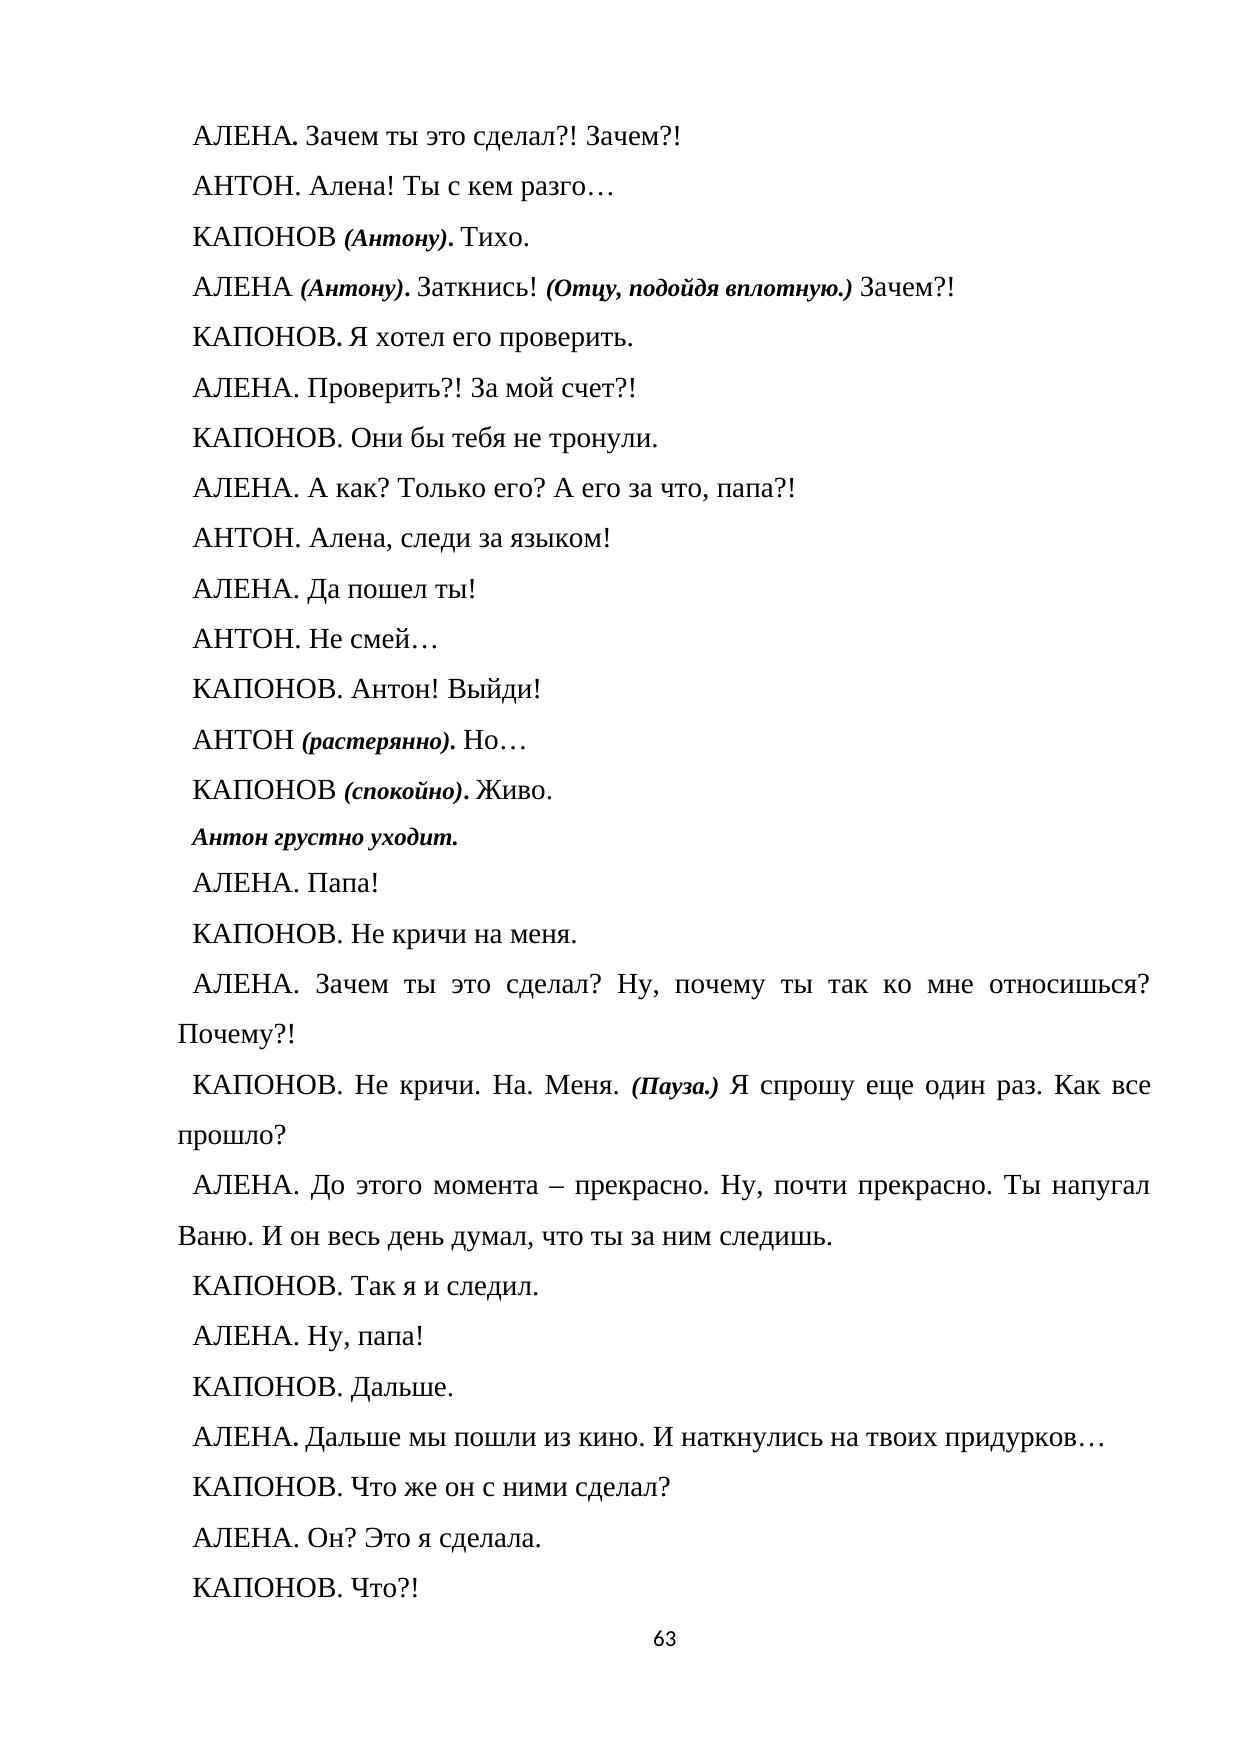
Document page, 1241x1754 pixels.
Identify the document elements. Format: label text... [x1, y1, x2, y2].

text АЛЕНА. Он? Это я сделала. [177, 1520, 1152, 1553]
text КАПОНОВ. Дальше. [177, 1369, 1152, 1402]
text КАПОНОВ. Что же он с ними сделал? [177, 1469, 1152, 1503]
text АЛЕНА. А как? Только его? А его за что, папа?! [177, 470, 1152, 504]
text АЛЕНА. Зачем ты это сделал?! Зачем?! [177, 118, 1152, 152]
text АНТОН. Алена! Ты с кем разго… [177, 168, 1152, 202]
text Антон грустно уходит. [177, 822, 1152, 851]
text КАПОНОВ (спокойно). Живо. [177, 772, 1152, 806]
text КАПОНОВ. Не кричи на меня. [177, 916, 1152, 949]
text КАПОНОВ. Антон! Выйди! [177, 672, 1152, 705]
text АНТОН. Алена, следи за языком! [177, 521, 1152, 554]
text АЛЕНА. Да пошел ты! [177, 571, 1152, 604]
text КАПОНОВ (Антону). Тихо. [177, 219, 1152, 252]
text АЛЕНА. Ну, папа! [177, 1318, 1152, 1352]
text АНТОН. Не смей… [177, 621, 1152, 655]
text АНТОН (растерянно). Но… [177, 722, 1152, 755]
text КАПОНОВ. Не кричи. На. Меня. (Пауза.) Я спрошу еще один раз. Как все прошло? [177, 1067, 1152, 1151]
text КАПОНОВ. Я хотел его проверить. [177, 319, 1152, 353]
text КАПОНОВ. Так я и следил. [177, 1268, 1152, 1302]
text АЛЕНА. Дальше мы пошли из кино. И наткнулись на твоих придурков… [177, 1419, 1152, 1453]
text АЛЕНА. До этого момента – прекрасно. Ну, почти прекрасно. Ты напугал Ваню. И он весь день думал, что ты за ним следишь. [177, 1167, 1152, 1251]
text АЛЕНА (Антону). Заткнись! (Отцу, подойдя вплотную.) Зачем?! [177, 269, 1152, 303]
text АЛЕНА. Зачем ты это сделал? Ну, почему ты так ко мне относишься? Почему?! [177, 966, 1152, 1050]
text АЛЕНА. Проверить?! За мой счет?! [177, 370, 1152, 403]
text КАПОНОВ. Они бы тебя не тронули. [177, 420, 1152, 453]
text АЛЕНА. Папа! [177, 866, 1152, 899]
text КАПОНОВ. Что?! [177, 1570, 1152, 1603]
